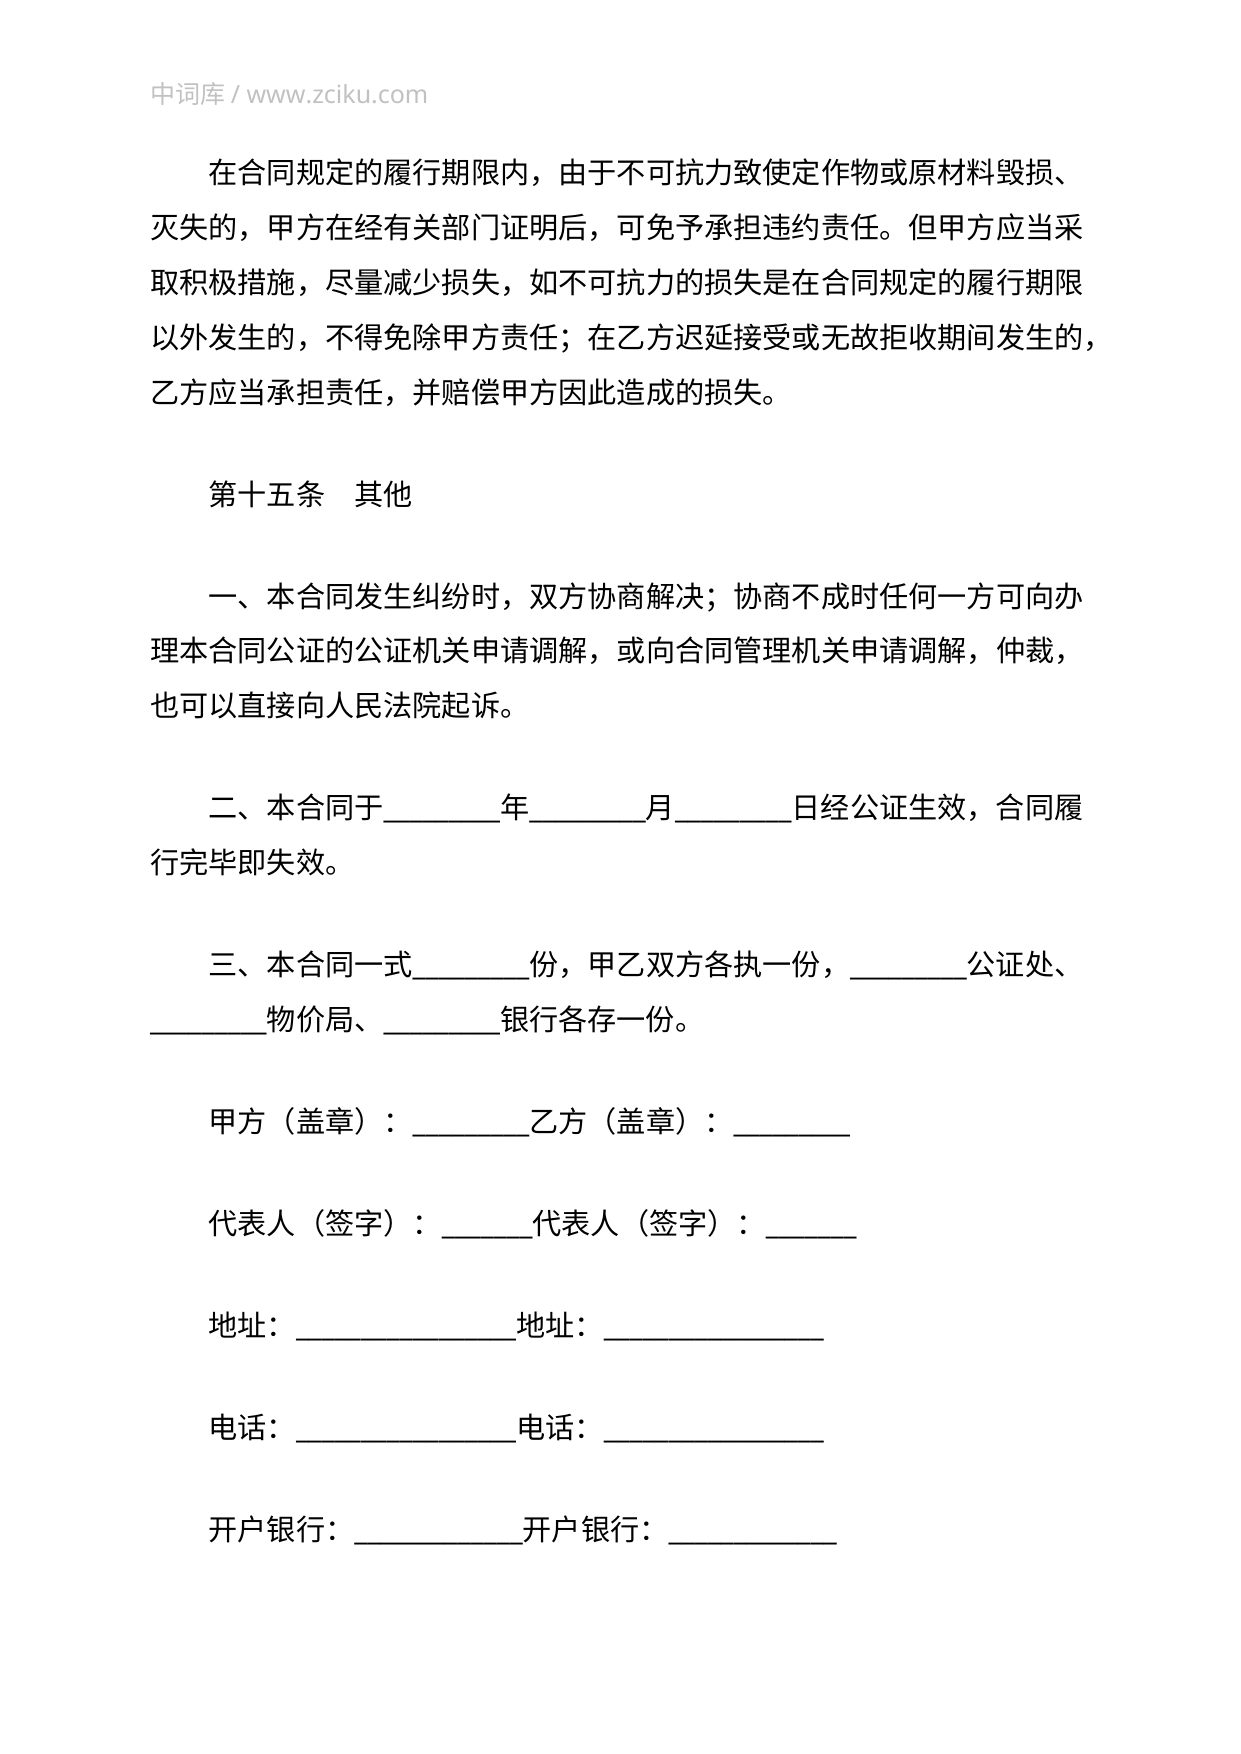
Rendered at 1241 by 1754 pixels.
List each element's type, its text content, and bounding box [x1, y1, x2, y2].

text 代表人（签字）：_______代表人（签字）：_______ [150, 1200, 1090, 1243]
text 地址：_________________地址：_________________ [150, 1302, 1090, 1345]
text 开户银行：_____________开户银行：_____________ [150, 1506, 1090, 1549]
text 在合同规定的履行期限内，由于不可抗力致使定作物或原材料毁损、灭失的，甲方在经有关部门证明后，可免予承担违约责任。但甲方应当采取积极措施，尽量减少损失，如不可抗力的损失是在合同规定的履行期限以外发生的，不得免除甲方责任；在乙方迟延接受或无故拒收期间发生的，乙方应当承担责任，并赔偿甲方因此造成的损失。 [150, 150, 1090, 412]
text 第十五条 其他 [150, 471, 1090, 514]
text 甲方（盖章）：_________乙方（盖章）：_________ [150, 1098, 1090, 1141]
text 电话：_________________电话：_________________ [150, 1404, 1090, 1447]
text 二、本合同于_________年_________月_________日经公证生效，合同履行完毕即失效。 [150, 785, 1090, 882]
text 一、本合同发生纠纷时，双方协商解决；协商不成时任何一方可向办理本合同公证的公证机关申请调解，或向合同管理机关申请调解，仲裁，也可以直接向人民法院起诉。 [150, 573, 1090, 725]
text 三、本合同一式_________份，甲乙双方各执一份，_________公证处、_________物价局、_________银行各存一份。 [150, 941, 1090, 1039]
